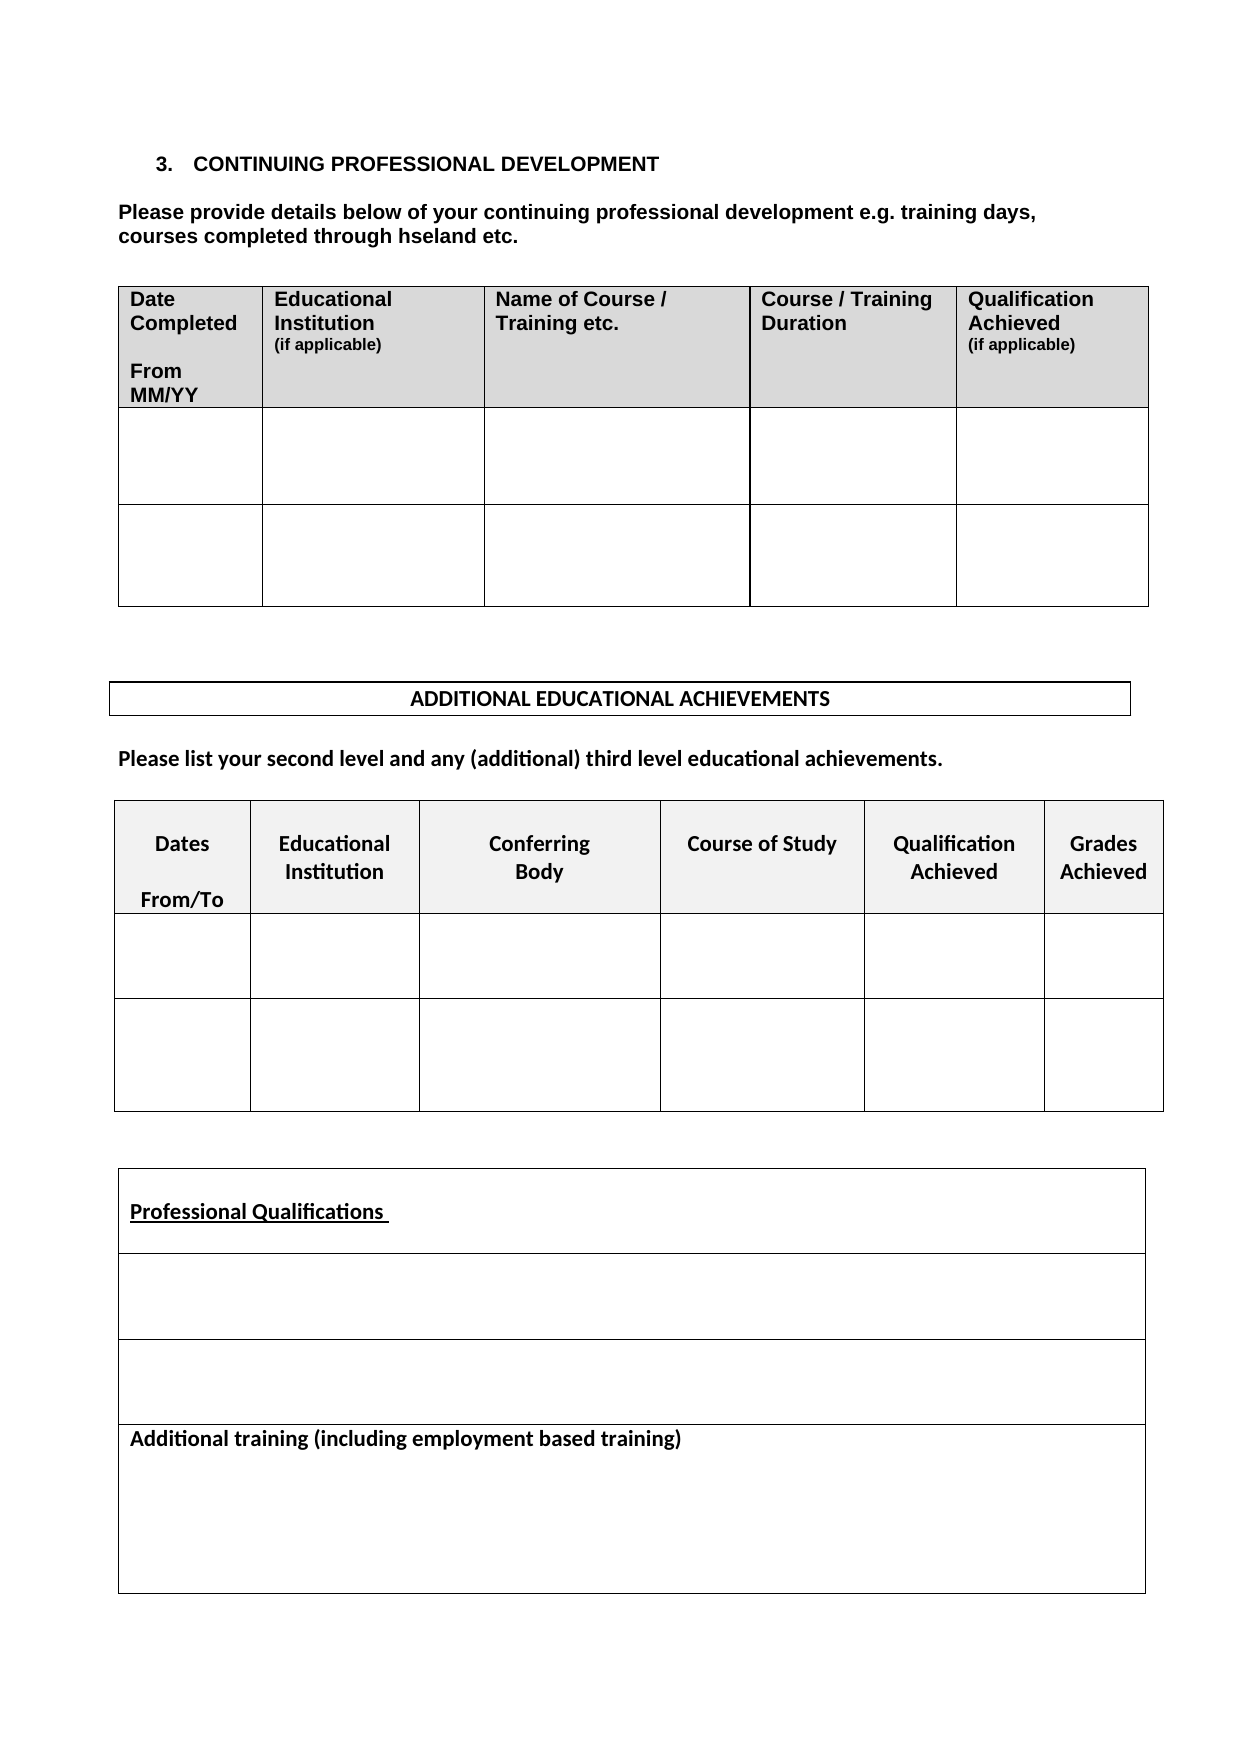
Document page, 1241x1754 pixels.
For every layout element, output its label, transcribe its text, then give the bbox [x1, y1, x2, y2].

table_cell [485, 505, 749, 606]
table_cell [751, 408, 956, 504]
table_cell [115, 914, 250, 998]
table_cell [119, 408, 262, 504]
table_header Grades Achieved [1045, 801, 1163, 913]
table_cell [119, 1254, 1145, 1338]
table_header Course / Training Duration [751, 287, 956, 407]
table_cell [420, 999, 660, 1111]
table_cell [751, 505, 956, 606]
table_header Educational Institution [251, 801, 419, 913]
table_header Dates From/To [115, 801, 250, 913]
table_cell [420, 914, 660, 998]
table_header Date Completed From MM/YY [119, 287, 262, 407]
table_cell Additional training (including employment based training) [119, 1425, 1145, 1593]
table_cell [1045, 914, 1163, 998]
table_cell [865, 999, 1044, 1111]
table_header Qualification Achieved [865, 801, 1044, 913]
table_header Educational Institution (if applicable) [263, 287, 484, 407]
table_cell [119, 1340, 1145, 1423]
text Please provide details below of your continuing professional development e.g. training days, courses completed through hseland etc. [118, 199, 1122, 247]
table_header Professional Qualifications [119, 1169, 1145, 1253]
table_cell [957, 505, 1148, 606]
table_cell [263, 408, 484, 504]
table_cell [263, 505, 484, 606]
table_header Conferring Body [420, 801, 660, 913]
text Please list your second level and any (additional) third level educational achievements. [118, 744, 1122, 772]
text ADDITIONAL EDUCATIONAL ACHIEVEMENTS [110, 683, 1130, 715]
table_cell [865, 914, 1044, 998]
table_cell [251, 914, 419, 998]
table_cell [485, 408, 749, 504]
list CONTINUING PROFESSIONAL DEVELOPMENT [156, 152, 1122, 176]
table_cell [661, 999, 864, 1111]
table_cell [115, 999, 250, 1111]
table_cell [119, 505, 262, 606]
table_header Name of Course / Training etc. [485, 287, 749, 407]
table_cell [661, 914, 864, 998]
table_cell [957, 408, 1148, 504]
table_header Qualification Achieved (if applicable) [957, 287, 1148, 407]
table_cell [251, 999, 419, 1111]
table_cell [1045, 999, 1163, 1111]
table_header Course of Study [661, 801, 864, 913]
